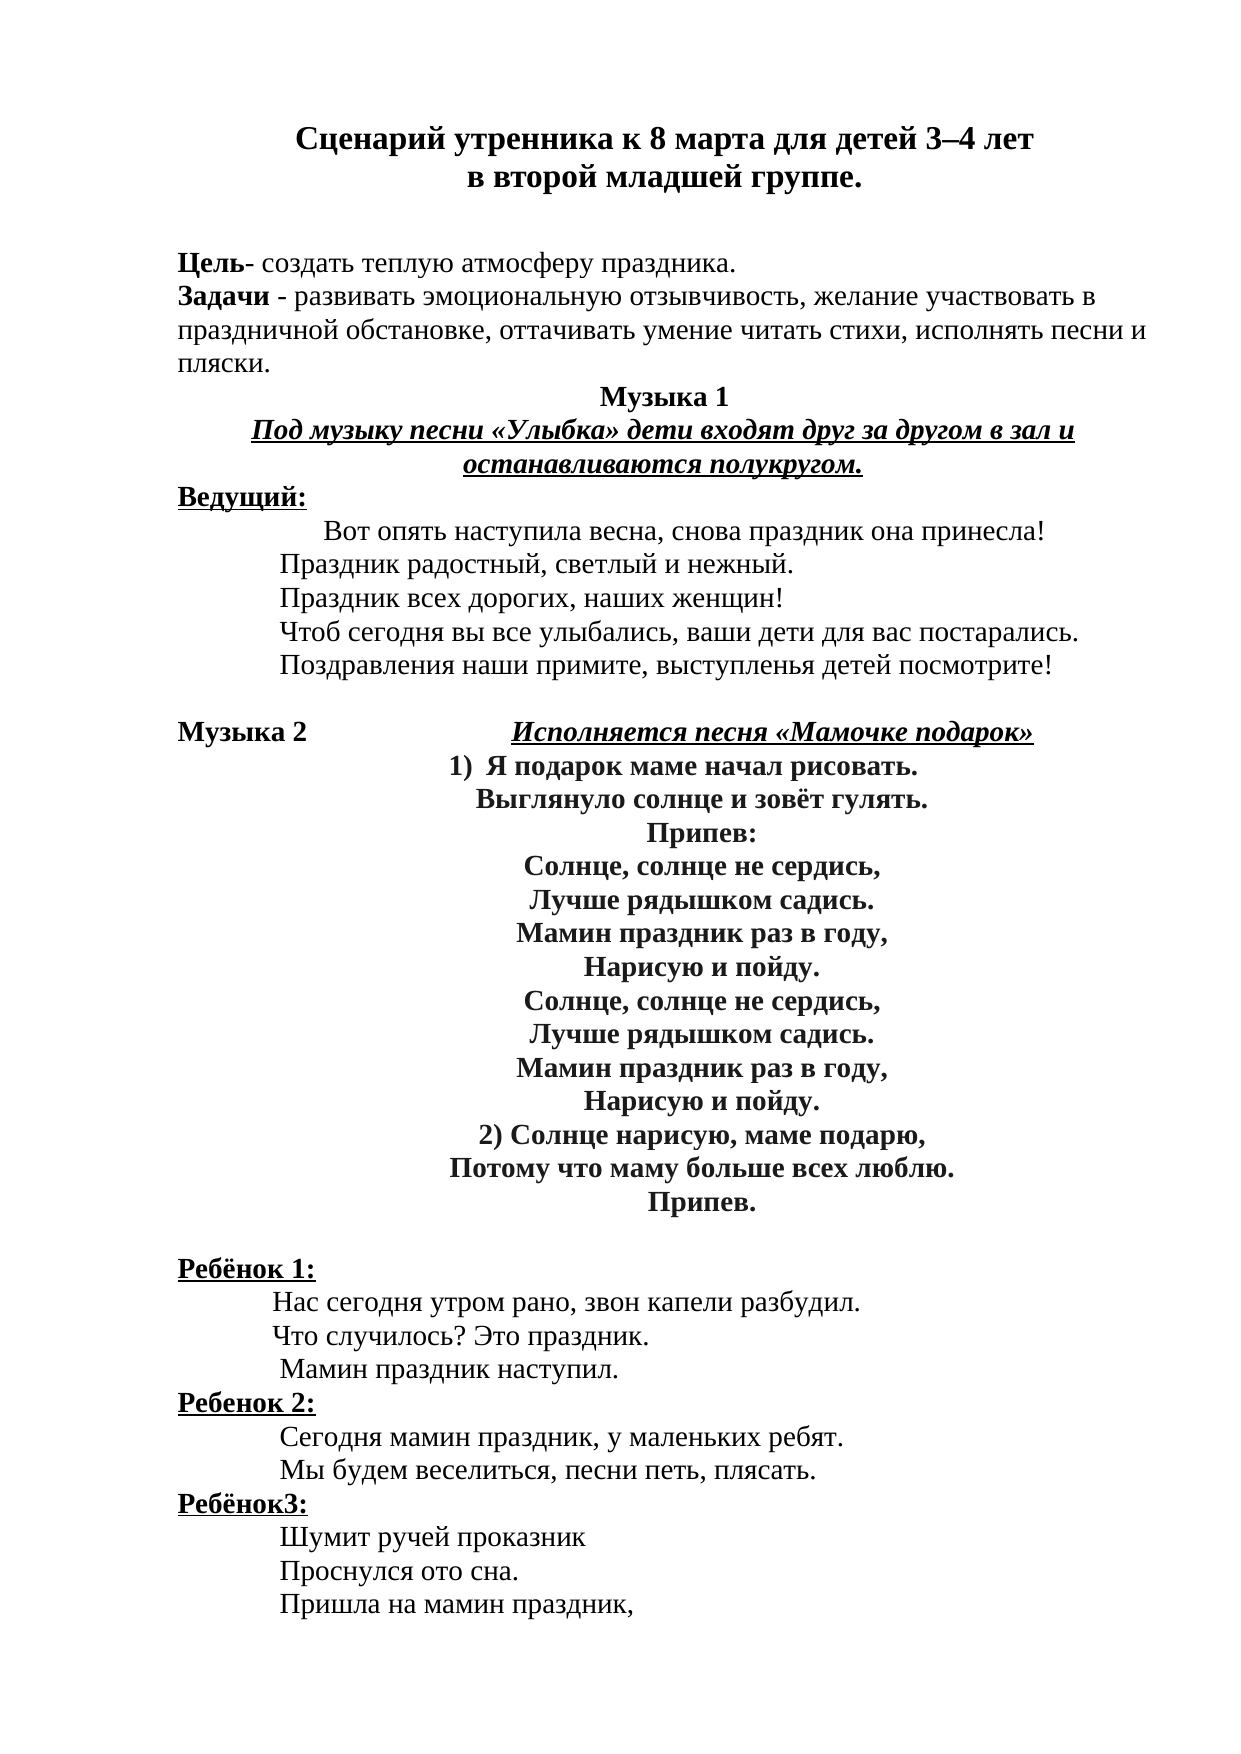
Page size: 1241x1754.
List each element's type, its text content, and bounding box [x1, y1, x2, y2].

text Сегодня мамин праздник, у маленьких ребят. [177, 1419, 1152, 1452]
text Нас сегодня утром рано, звон капели разбудил. [177, 1284, 1152, 1318]
text Ребёнок3: [177, 1486, 1152, 1519]
text Проснулся ото сна. [177, 1553, 1152, 1586]
text Сценарий утренника к 8 марта для детей 3–4 лет в второй младшей группе. [177, 118, 1152, 195]
text Чтоб сегодня вы все улыбались, ваши дети для вас постарались. [177, 614, 1152, 647]
list Я подарок маме начал рисовать. Выглянуло солнце и зовёт гулять. Припев: Солнце, солнце не сердись, Лучше рядышком садись. Мамин праздник раз в году, Нарисую и пойду. Солнце, солнце не сердись, Лучше рядышком садись. Мамин праздник раз в году, Нарисую и пойду. 2) Солнце нарисую, маме подарю, Потому что маму больше всех люблю. Припев. [215, 748, 1152, 1217]
text Ребенок 2: [177, 1385, 1152, 1419]
text Ведущий: [177, 479, 1152, 513]
text Музыка 2 Исполняется песня «Мамочке подарок» [177, 714, 1152, 748]
text Шумит ручей проказник [177, 1519, 1152, 1553]
text Праздник всех дорогих, наших женщин! [177, 580, 1152, 614]
text Под музыку песни «Улыбка» дети входят друг за другом в зал и останавливаются полукругом. [177, 412, 1152, 479]
text Пришла на мамин праздник, [177, 1586, 1152, 1620]
text Мы будем веселиться, песни петь, плясать. [177, 1452, 1152, 1486]
text Вот опять наступила весна, снова праздник она принесла! [177, 513, 1152, 547]
text Поздравления наши примите, выступленья детей посмотрите! [177, 647, 1152, 681]
text Мамин праздник наступил. [177, 1352, 1152, 1385]
text Ребёнок 1: [177, 1251, 1152, 1284]
text Праздник радостный, светлый и нежный. [177, 547, 1152, 580]
text Цель- создать теплую атмосферу праздника. Задачи - развивать эмоциональную отзывчивость, желание участвовать в праздничной обстановке, оттачивать умение читать стихи, исполнять песни и пляски. [271, 245, 1152, 379]
text Что случилось? Это праздник. [177, 1318, 1152, 1352]
text Музыка 1 [177, 379, 1152, 412]
